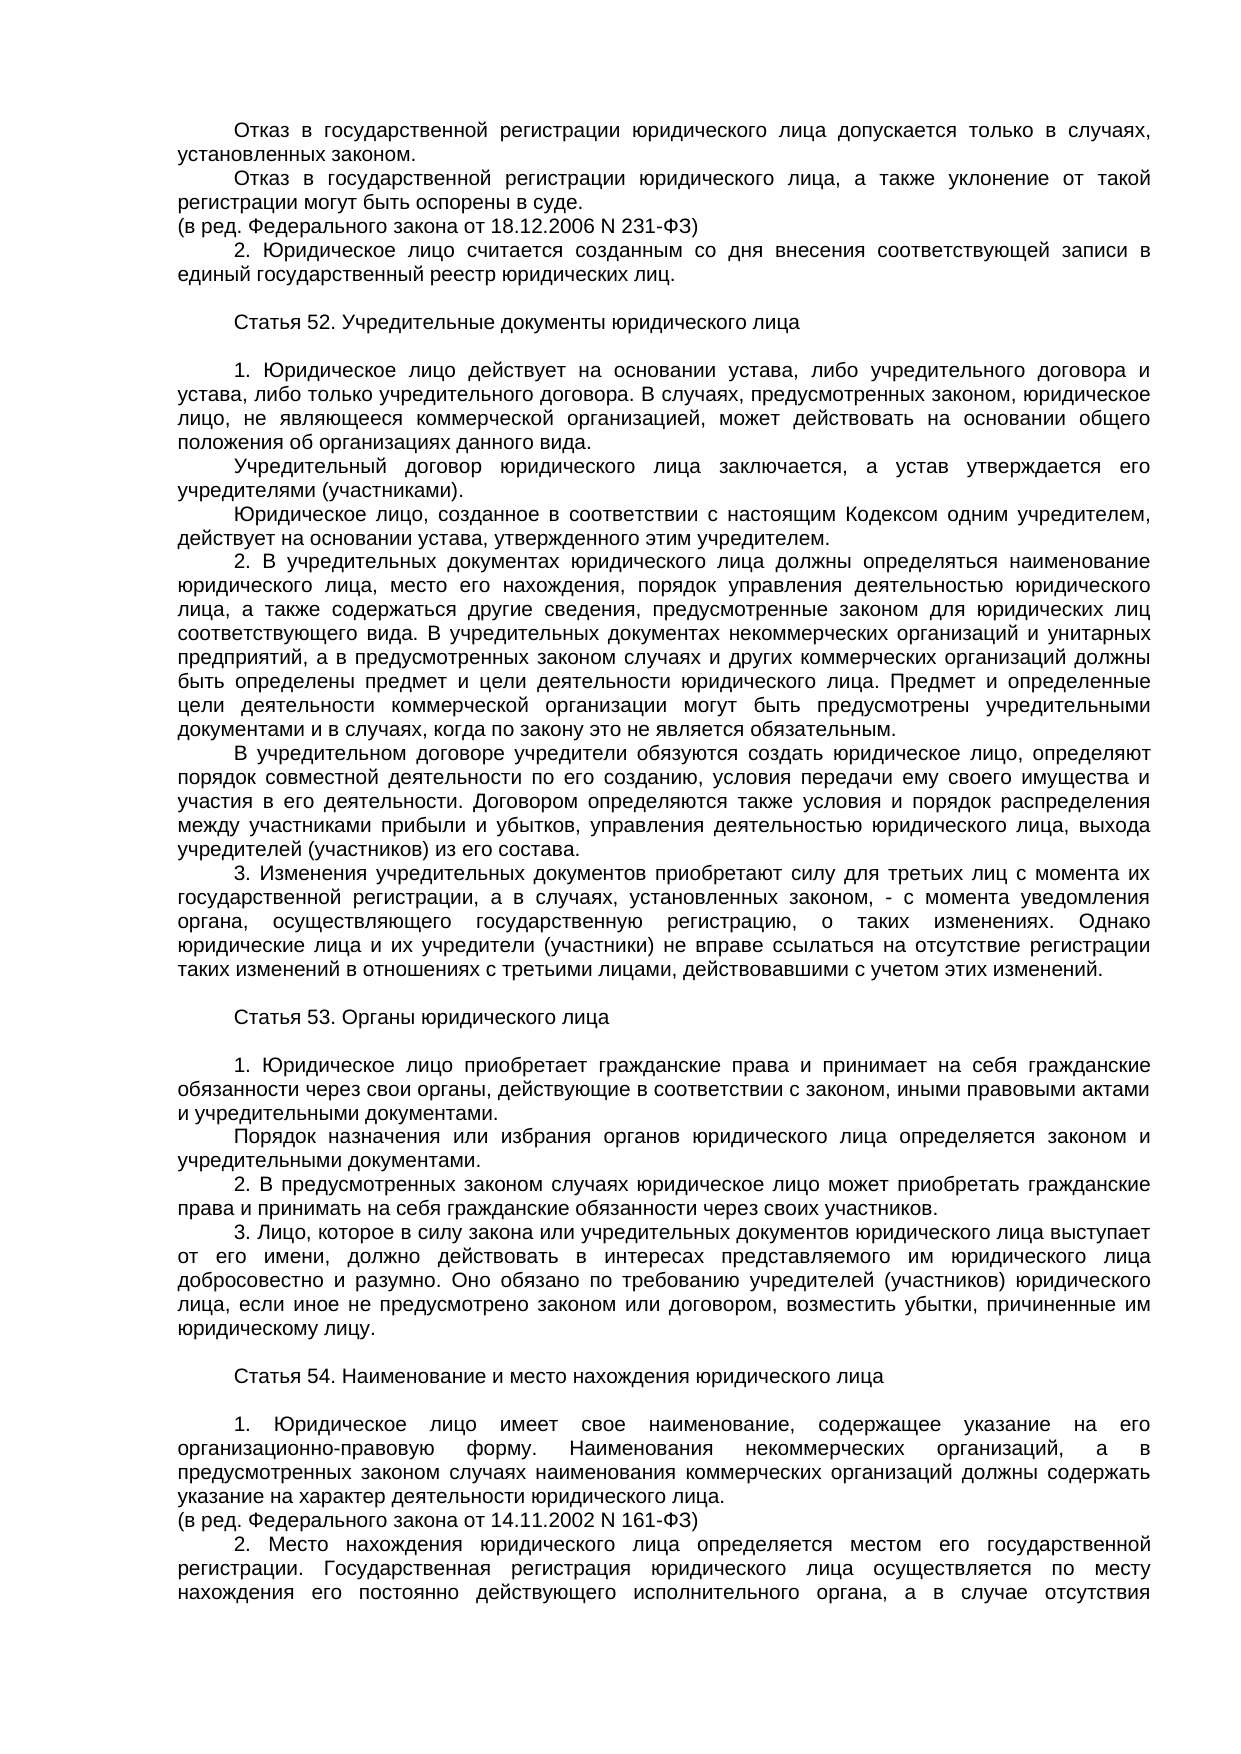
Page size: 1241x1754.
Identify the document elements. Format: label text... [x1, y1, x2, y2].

text 3. Лицо, которое в силу закона или учредительных документов юридического лица выступает от его имени, должно действовать в интересах представляемого им юридического лица добросовестно и разумно. Оно обязано по требованию учредителей (участников) юридического лица, если иное не предусмотрено законом или договором, возместить убытки, причиненные им юридическому лицу. [177, 1220, 1152, 1340]
text 1. Юридическое лицо действует на основании устава, либо учредительного договора и устава, либо только учредительного договора. В случаях, предусмотренных законом, юридическое лицо, не являющееся коммерческой организацией, может действовать на основании общего положения об организациях данного вида. [177, 358, 1152, 453]
text 1. Юридическое лицо приобретает гражданские права и принимает на себя гражданские обязанности через свои органы, действующие в соответствии с законом, иными правовыми актами и учредительными документами. [177, 1052, 1152, 1124]
text Статья 53. Органы юридического лица [177, 1004, 1152, 1028]
text Учредительный договор юридического лица заключается, а устав утверждается его учредителями (участниками). [177, 453, 1152, 501]
text Порядок назначения или избрания органов юридического лица определяется законом и учредительными документами. [177, 1124, 1152, 1172]
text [177, 1532, 1152, 1603]
text 1. Юридическое лицо имеет свое наименование, содержащее указание на его организационно-правовую форму. Наименования некоммерческих организаций, а в предусмотренных законом случаях наименования коммерческих организаций должны содержать указание на характер деятельности юридического лица. [177, 1412, 1152, 1508]
text Статья 54. Наименование и место нахождения юридического лица [177, 1364, 1152, 1388]
text 3. Изменения учредительных документов приобретают силу для третьих лиц с момента их государственной регистрации, а в случаях, установленных законом, - с момента уведомления органа, осуществляющего государственную регистрацию, о таких изменениях. Однако юридические лица и их учредители (участники) не вправе ссылаться на отсутствие регистрации таких изменений в отношениях с третьими лицами, действовавшими с учетом этих изменений. [177, 861, 1152, 981]
text Статья 52. Учредительные документы юридического лица [177, 310, 1152, 334]
text Отказ в государственной регистрации юридического лица допускается только в случаях, установленных законом. [177, 118, 1152, 166]
text (в ред. Федерального закона от 14.11.2002 N 161-ФЗ) [177, 1508, 1152, 1532]
text (в ред. Федерального закона от 18.12.2006 N 231-ФЗ) [177, 214, 1152, 238]
text Юридическое лицо, созданное в соответствии с настоящим Кодексом одним учредителем, действует на основании устава, утвержденного этим учредителем. [177, 501, 1152, 549]
text 2. В предусмотренных законом случаях юридическое лицо может приобретать гражданские права и принимать на себя гражданские обязанности через своих участников. [177, 1172, 1152, 1220]
text Отказ в государственной регистрации юридического лица, а также уклонение от такой регистрации могут быть оспорены в суде. [177, 166, 1152, 214]
text В учредительном договоре учредители обязуются создать юридическое лицо, определяют порядок совместной деятельности по его созданию, условия передачи ему своего имущества и участия в его деятельности. Договором определяются также условия и порядок распределения между участниками прибыли и убытков, управления деятельностью юридического лица, выхода учредителей (участников) из его состава. [177, 741, 1152, 861]
text 2. В учредительных документах юридического лица должны определяться наименование юридического лица, место его нахождения, порядок управления деятельностью юридического лица, а также содержаться другие сведения, предусмотренные законом для юридических лиц соответствующего вида. В учредительных документах некоммерческих организаций и унитарных предприятий, а в предусмотренных законом случаях и других коммерческих организаций должны быть определены предмет и цели деятельности юридического лица. Предмет и определенные цели деятельности коммерческой организации могут быть предусмотрены учредительными документами и в случаях, когда по закону это не является обязательным. [177, 549, 1152, 741]
text 2. Юридическое лицо считается созданным со дня внесения соответствующей записи в единый государственный реестр юридических лиц. [177, 238, 1152, 286]
